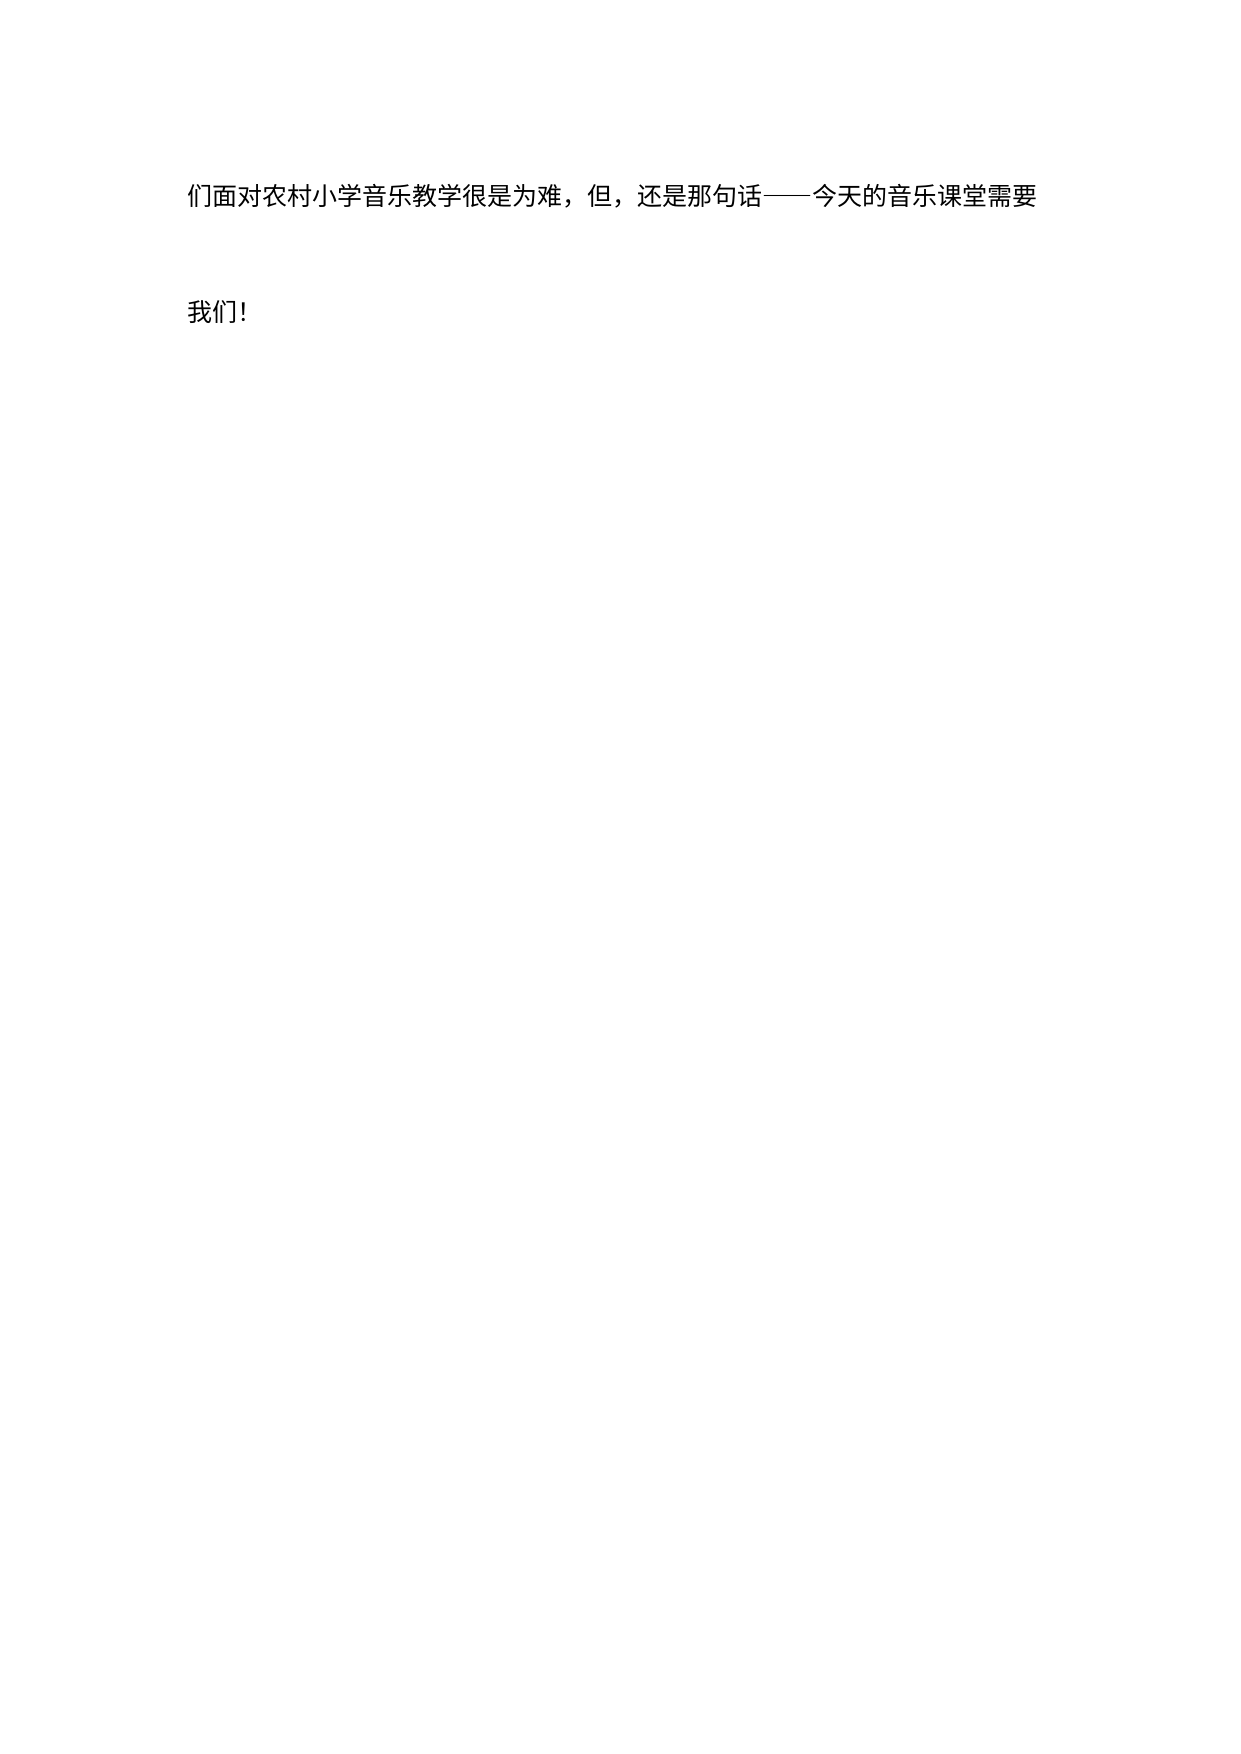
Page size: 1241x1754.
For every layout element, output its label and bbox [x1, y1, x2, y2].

text [187, 162, 1053, 343]
